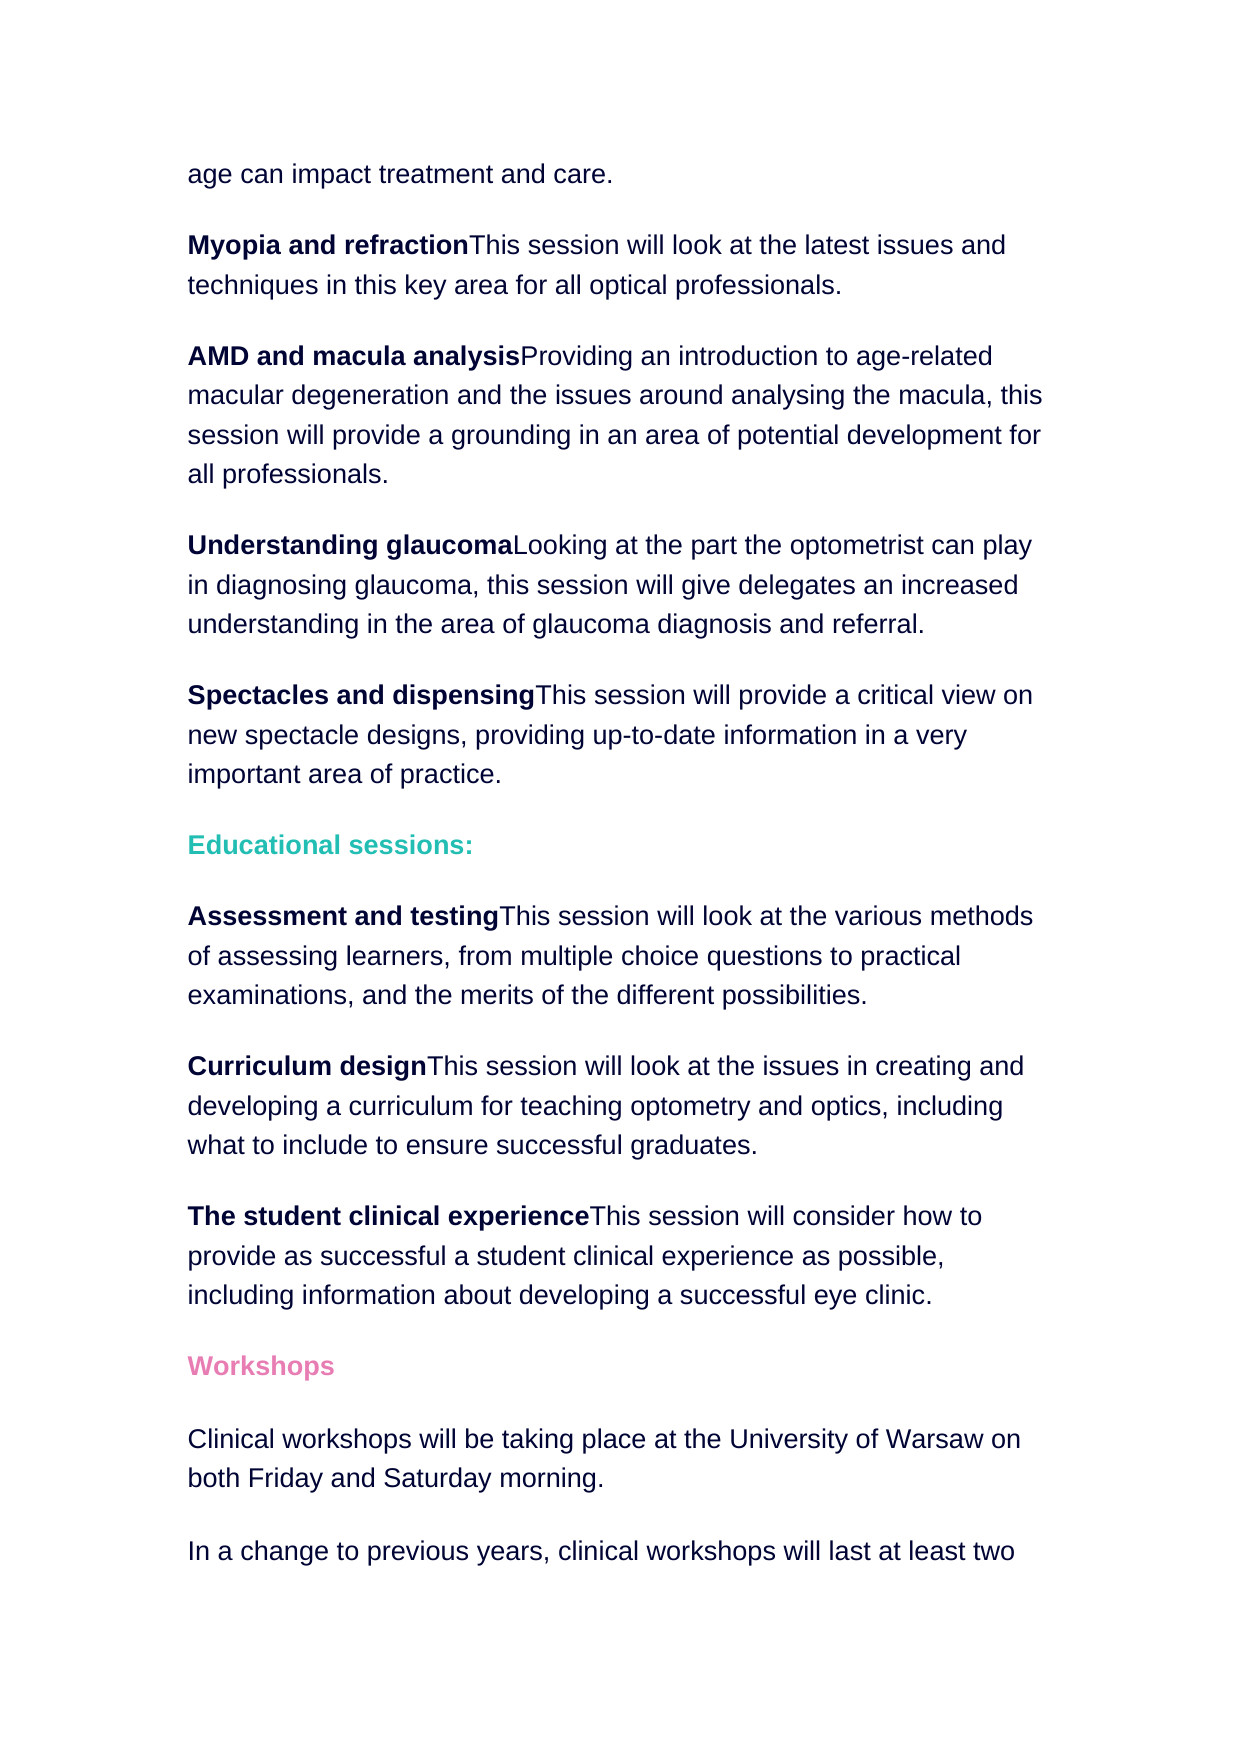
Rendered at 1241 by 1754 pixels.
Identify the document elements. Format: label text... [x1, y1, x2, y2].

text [187, 150, 1053, 189]
text Curriculum design This session will look at the issues in creating and developing a curriculum for teaching optometry and optics, including what to include to ensure successful graduates. [187, 1042, 1053, 1160]
text Educational sessions: [187, 821, 1053, 860]
text Spectacles and dispensing This session will provide a critical view on new spectacle designs, providing up-to-date information in a very important area of practice. [187, 671, 1053, 789]
text Understanding glaucoma Looking at the part the optometrist can play in diagnosing glaucoma, this session will give delegates an increased understanding in the area of glaucoma diagnosis and referral. [187, 521, 1053, 639]
text Myopia and refraction This session will look at the latest issues and techniques in this key area for all optical professionals. [187, 221, 1053, 300]
text AMD and macula analysis Providing an introduction to age-related macular degeneration and the issues around analysing the macula, this session will provide a grounding in an area of potential development for all professionals. [187, 331, 1053, 489]
text Assessment and testing This session will look at the various methods of assessing learners, from multiple choice questions to practical examinations, and the merits of the different possibilities. [187, 892, 1053, 1010]
text Clinical workshops will be taking place at the University of Warsaw on both Friday and Saturday morning. [187, 1414, 1053, 1494]
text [187, 1527, 1053, 1567]
text The student clinical experience This session will consider how to provide as successful a student clinical experience as possible, including information about developing a successful eye clinic. [187, 1192, 1053, 1310]
text Workshops [187, 1342, 1053, 1381]
